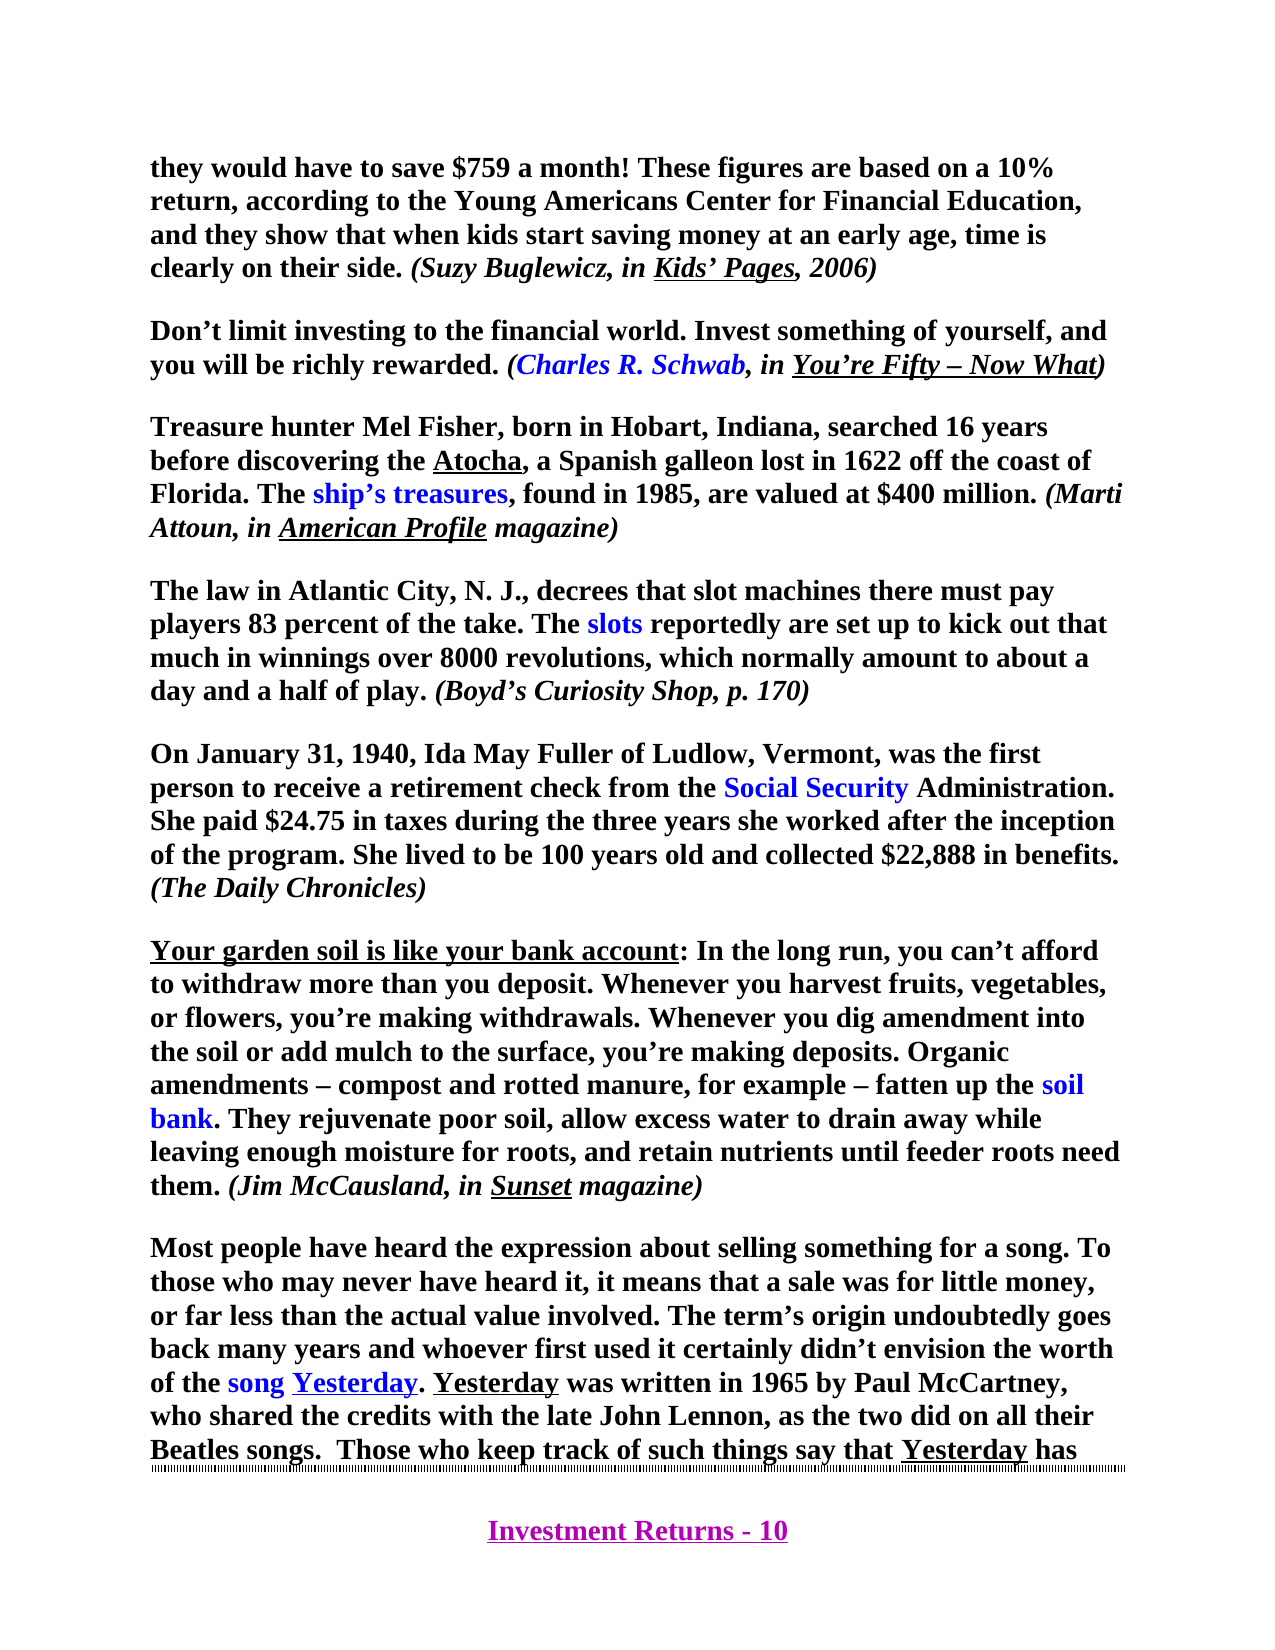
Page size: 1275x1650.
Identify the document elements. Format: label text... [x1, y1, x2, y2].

text On January 31, 1940, Ida May Fuller of Ludlow, Vermont, was the first person to receive a retirement check from the Social Security Administration. She paid $24.75 in taxes during the three years she worked after the inception of the program. She lived to be 100 years old and collected $22,888 in benefits. (The Daily Chronicles) [150, 736, 1125, 904]
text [150, 1231, 1125, 1472]
text The law in Atlantic City, N. J., decrees that slot machines there must pay players 83 percent of the take. The slots reportedly are set up to kick out that much in winnings over 8000 revolutions, which normally amount to about a day and a half of play. (Boyd’s Curiosity Shop, p. 170) [150, 573, 1125, 707]
text Don’t limit investing to the financial world. Invest something of yourself, and you will be richly rewarded. (Charles R. Schwab, in You’re Fifty – Now What) [150, 313, 1125, 380]
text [150, 150, 1125, 284]
text Treasure hunter Mel Fisher, born in Hobart, Indiana, searched 16 years before discovering the Atocha, a Spanish galleon lost in 1622 off the coast of Florida. The ship’s treasures, found in 1985, are valued at $400 million. (Marti Attoun, in American Profile magazine) [150, 409, 1125, 544]
text Your garden soil is like your bank account: In the long run, you can’t afford to withdraw more than you deposit. Whenever you harvest fruits, vegetables, or flowers, you’re making withdrawals. Whenever you dig amendment into the soil or add mulch to the surface, you’re making deposits. Organic amendments – compost and rotted manure, for example – fatten up the soil bank. They rejuvenate poor soil, allow excess water to drain away while leaving enough moisture for roots, and retain nutrients until feeder roots need them. (Jim McCausland, in Sunset magazine) [150, 933, 1125, 1201]
